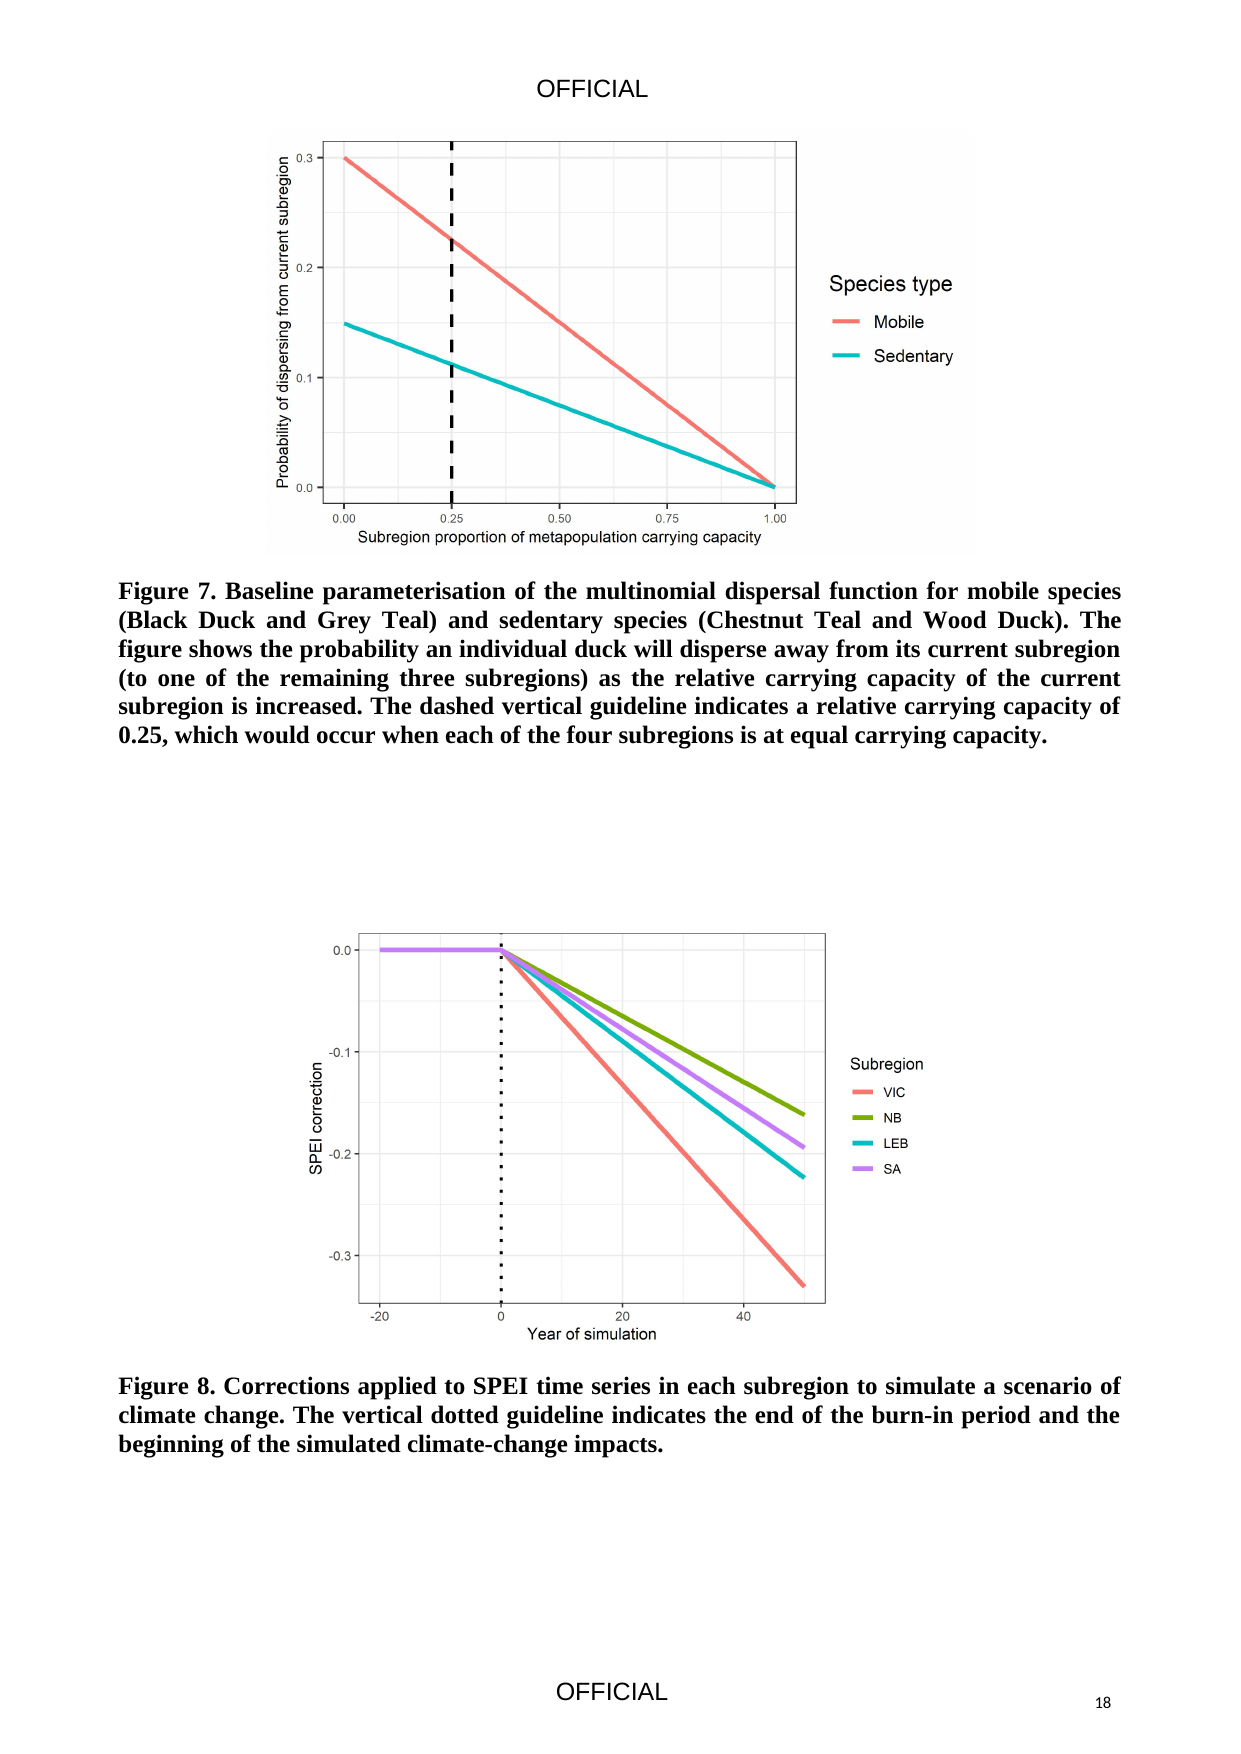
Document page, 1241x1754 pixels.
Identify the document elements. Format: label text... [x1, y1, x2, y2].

picture [265, 130, 975, 556]
picture [301, 925, 940, 1351]
text Figure 8. Corrections applied to SPEI time series in each subregion to simulate a scenario of climate change. The vertical dotted guideline indicates the end of the burn-in period and the beginning of the simulated climate-change impacts. [118, 1371, 1122, 1458]
text Figure 7. Baseline parameterisation of the multinomial dispersal function for mobile species (Black Duck and Grey Teal) and sedentary species (Chestnut Teal and Wood Duck). The figure shows the probability an individual duck will disperse away from its current subregion (to one of the remaining three subregions) as the relative carrying capacity of the current subregion is increased. The dashed vertical guideline indicates a relative carrying capacity of 0.25, which would occur when each of the four subregions is at equal carrying capacity. [118, 576, 1122, 749]
